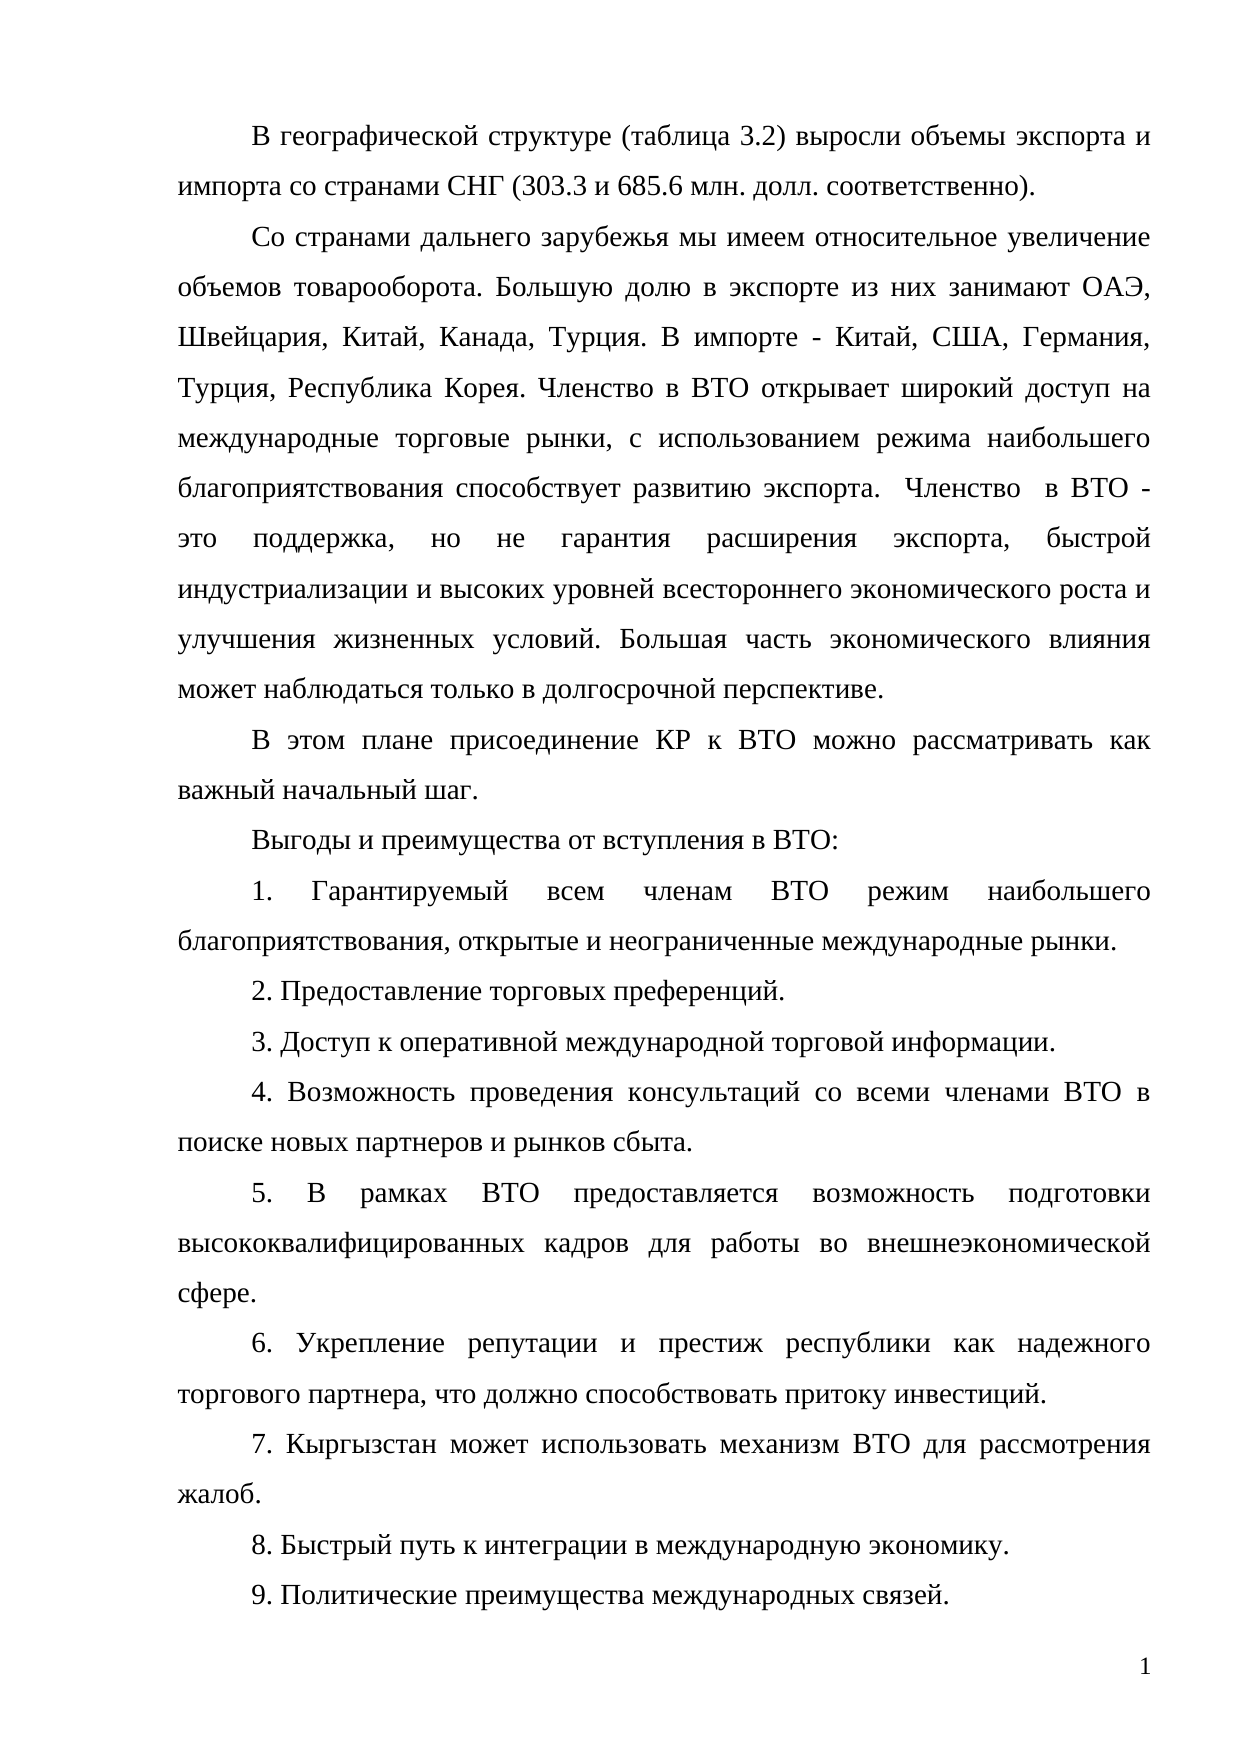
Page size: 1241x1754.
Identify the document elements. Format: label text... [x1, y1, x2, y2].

text В этом плане присоединение КР к ВТО можно рассматривать как важный начальный шаг. [177, 722, 1152, 806]
text 9. Политические преимущества международных связей. [177, 1577, 1152, 1611]
text 2. Предоставление торговых преференций. [177, 973, 1152, 1007]
text Выгоды и преимущества от вступления в ВТО: [177, 822, 1152, 856]
text 6. Укрепление репутации и престиж республики как надежного торгового партнера, что должно способствовать притоку инвестиций. [177, 1326, 1152, 1409]
text В географической структуре (таблица 3.2) выросли объемы экспорта и импорта со странами СНГ (303.3 и 685.6 млн. долл. соответственно). [177, 118, 1152, 202]
text Со странами дальнего зарубежья мы имеем относительное увеличение объемов товарооборота. Большую долю в экспорте из них занимают ОАЭ, Швейцария, Китай, Канада, Турция. В импорте - Китай, США, Германия, Турция, Республика Корея. Членство в ВТО открывает широкий доступ на международные торговые рынки, с использованием режима наибольшего благоприятствования способствует развитию экспорта. Членство в ВТО - это поддержка, но не гарантия расширения экспорта, быстрой индустриализации и высоких уровней всестороннего экономического роста и улучшения жизненных условий. Большая часть экономического влияния может наблюдаться только в долгосрочной перспективе. [177, 219, 1152, 705]
text 5. В рамках ВТО предоставляется возможность подготовки высококвалифицированных кадров для работы во внешнеэкономической сфере. [177, 1175, 1152, 1309]
text 8. Быстрый путь к интеграции в международную экономику. [177, 1527, 1152, 1560]
text 1. Гарантируемый всем членам ВТО режим наибольшего благоприятствования, открытые и неограниченные международные рынки. [177, 873, 1152, 957]
text 7. Кыргызстан может использовать механизм ВТО для рассмотрения жалоб. [177, 1426, 1152, 1510]
text 4. Возможность проведения консультаций со всеми членами ВТО в поиске новых партнеров и рынков сбыта. [177, 1074, 1152, 1158]
text 3. Доступ к оперативной международной торговой информации. [177, 1024, 1152, 1057]
